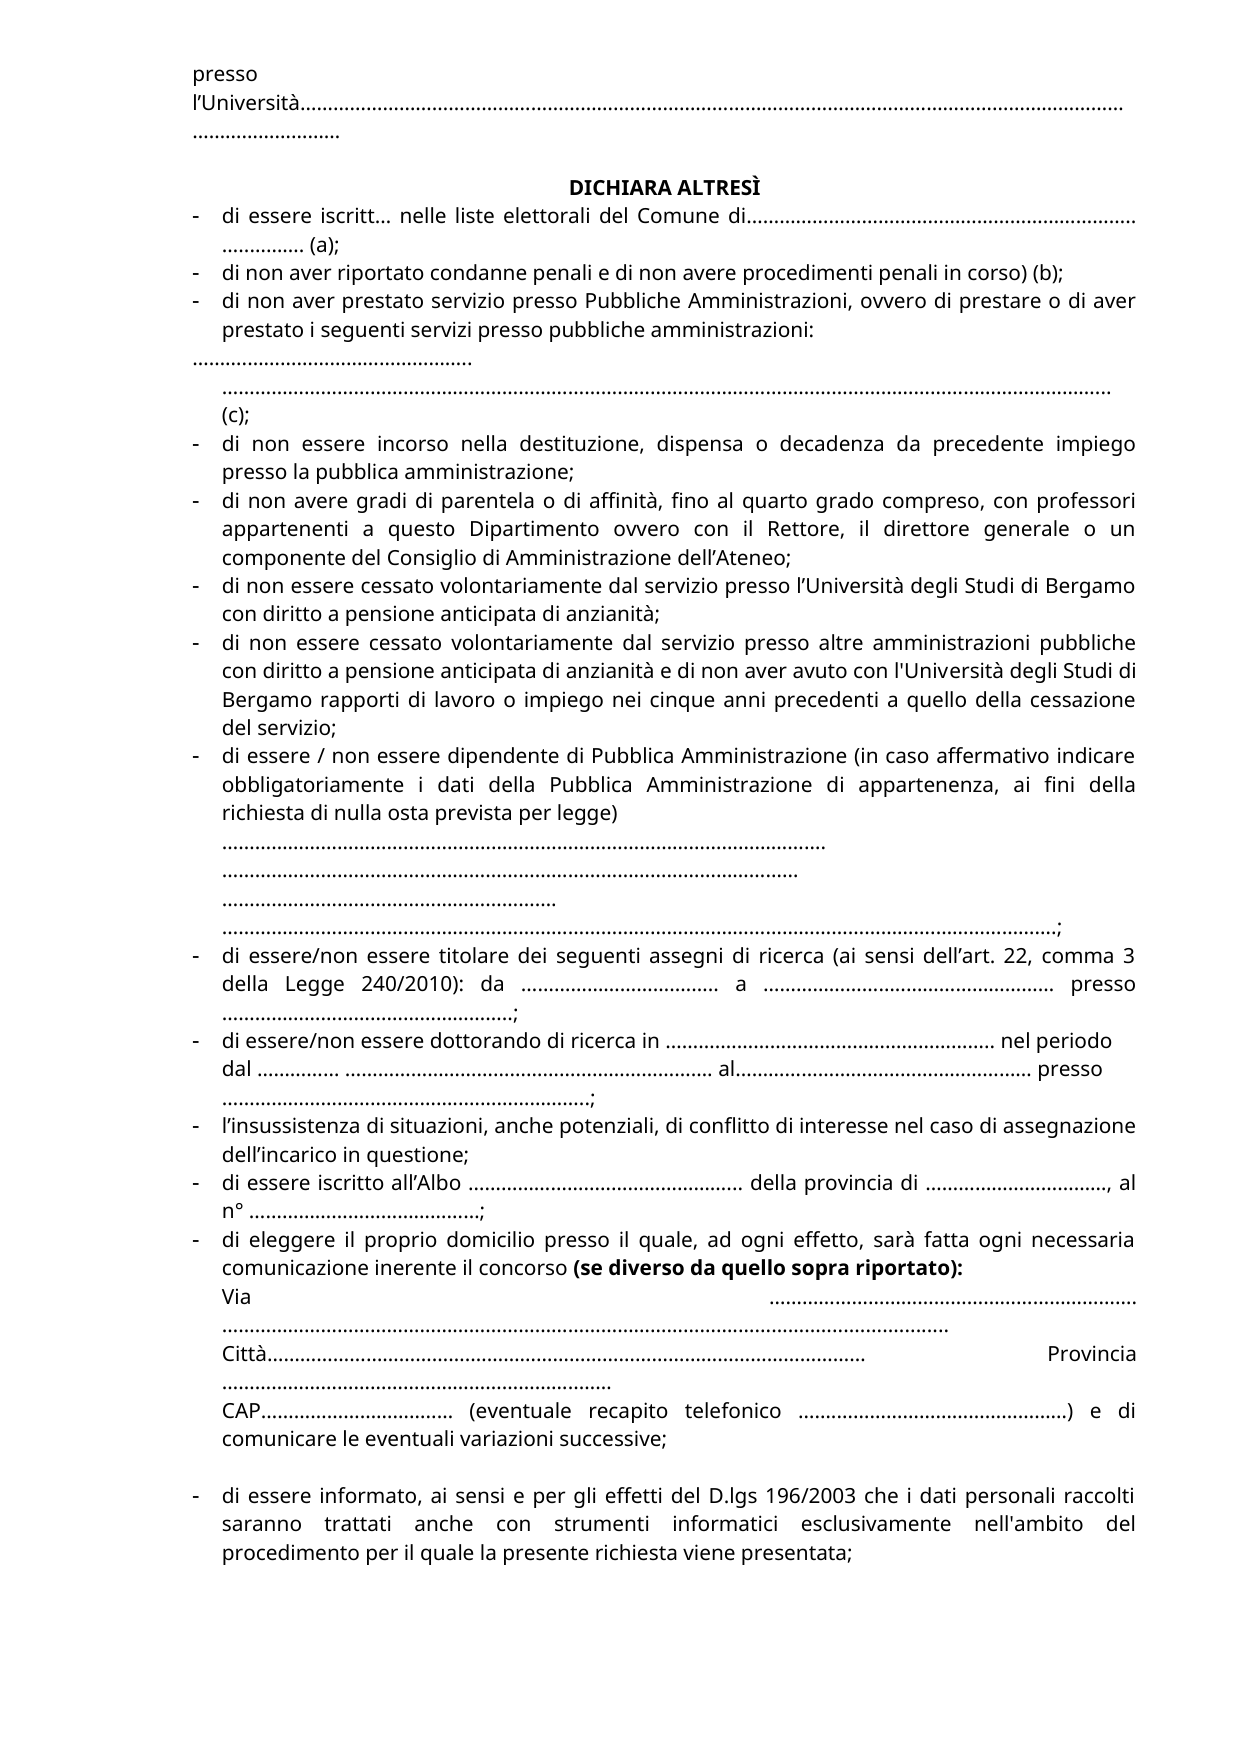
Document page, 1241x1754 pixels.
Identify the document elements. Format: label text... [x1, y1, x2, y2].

list di essere iscritt… nelle liste elettorali del Comune di……………………………………………………………..…..………. (a); [192, 201, 1137, 258]
list di non essere cessato volontariamente dal servizio presso altre amministrazioni pubbliche con diritto a pensione anticipata di anzianità e di non aver avuto con l'Università degli Studi di Bergamo rapporti di lavoro o impiego nei cinque anni precedenti a quello della cessazione del servizio; [192, 628, 1137, 742]
list di non essere incorso nella destituzione, dispensa o decadenza da precedente impiego presso la pubblica amministrazione; [192, 429, 1137, 486]
list di non avere gradi di parentela o di affinità, fino al quarto grado compreso, con professori appartenenti a questo Dipartimento ovvero con il Rettore, il direttore generale o un componente del Consiglio di Amministrazione dell’Ateneo; [192, 486, 1137, 571]
text ……….…………………………………..……………………………………………………………………………………………………………………………………………...(c); [192, 343, 1137, 429]
text …………………………………………………….………………………………………………………………………………………………………………….………………….; [222, 884, 1137, 941]
text Città……………………………….……………………………………………………………… Provincia ………………………………………………………..…… [222, 1339, 1137, 1396]
text presso l’Università…………………………………………………………………………………………………………………………………………………………… [192, 59, 1137, 144]
list di non essere cessato volontariamente dal servizio presso l’Università degli Studi di Bergamo con diritto a pensione anticipata di anzianità; [192, 571, 1137, 628]
list di eleggere il proprio domicilio presso il quale, ad ogni effetto, sarà fatta ogni necessaria comunicazione inerente il concorso (se diverso da quello sopra riportato): [192, 1225, 1137, 1282]
list di essere/non essere titolare dei seguenti assegni di ricerca (ai sensi dell’art. 22, comma 3 della Legge 240/2010): da ……………………….…….. a ……………………..……………………… presso ……………………………………………..; [192, 941, 1137, 1026]
list di essere / non essere dipendente di Pubblica Amministrazione (in caso affermativo indicare obbligatoriamente i dati della Pubblica Amministrazione di appartenenza, ai fini della richiesta di nulla osta prevista per legge) [192, 742, 1137, 827]
text CAP…………………………..… (eventuale recapito telefonico …….……………………………………) e di comunicare le eventuali variazioni successive; [222, 1396, 1137, 1453]
list di essere informato, ai sensi e per gli effetti del D.lgs 196/2003 che i dati personali raccolti saranno trattati anche con strumenti informatici esclusivamente nell'ambito del procedimento per il quale la presente richiesta viene presentata; [192, 1481, 1137, 1566]
list di essere/non essere dottorando di ricerca in ……….………………………………………….. nel periodo dal …………… …………………………………………………………. al……………………………………………… presso ……………………………………..…………………..; [192, 1026, 1137, 1111]
list di non aver prestato servizio presso Pubbliche Amministrazioni, ovvero di prestare o di aver prestato i seguenti servizi presso pubbliche amministrazioni: [192, 287, 1137, 343]
list di essere iscritto all’Albo …………………..……………………... della provincia di ……………………………, al n° ……………………………………; [192, 1168, 1137, 1225]
text Via ………………………………………………………….………………………………………………………………………………….…...…….......................... [222, 1282, 1137, 1339]
text ………………………………….…………………………………………………………….…………………………………………………………………………………………… [222, 827, 1137, 884]
text DICHIARA ALTRESÌ [192, 173, 1137, 201]
list di non aver riportato condanne penali e di non avere procedimenti penali in corso) (b); [192, 258, 1137, 287]
list l’insussistenza di situazioni, anche potenziali, di conflitto di interesse nel caso di assegnazione dell’incarico in questione; [192, 1111, 1137, 1168]
